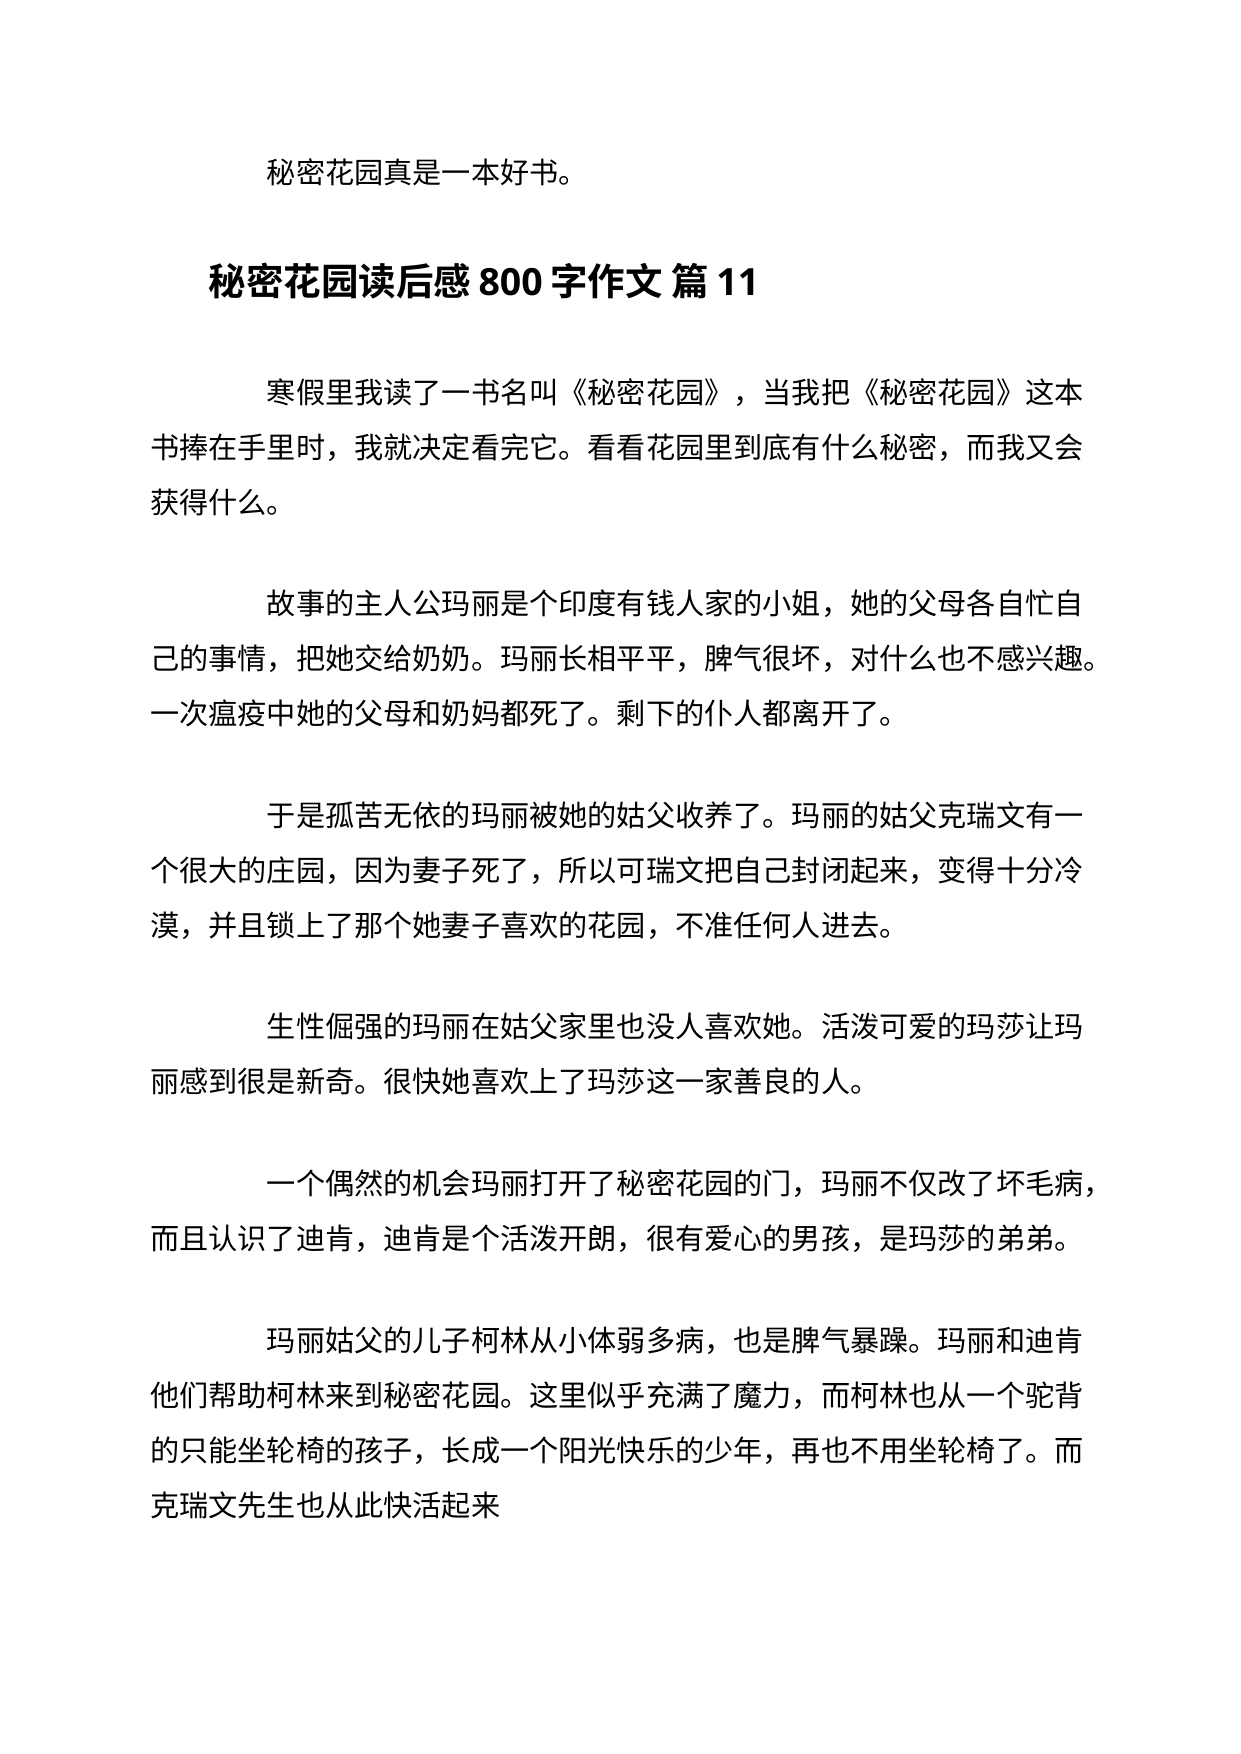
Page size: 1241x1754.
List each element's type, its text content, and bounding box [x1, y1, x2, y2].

text 玛丽姑父的儿子柯林从小体弱多病，也是脾气暴躁。玛丽和迪肯他们帮助柯林来到秘密花园。这里似乎充满了魔力，而柯林也从一个驼背的只能坐轮椅的孩子，长成一个阳光快乐的少年，再也不用坐轮椅了。而克瑞文先生也从此快活起来 [150, 1317, 1090, 1524]
text 秘密花园真是一本好书。 [150, 150, 1090, 192]
text 生性倔强的玛丽在姑父家里也没人喜欢她。活泼可爱的玛莎让玛丽感到很是新奇。很快她喜欢上了玛莎这一家善良的人。 [150, 1004, 1090, 1101]
text 寒假里我读了一书名叫《秘密花园》，当我把《秘密花园》这本书捧在手里时，我就决定看完它。看看花园里到底有什么秘密，而我又会获得什么。 [150, 369, 1090, 521]
text 于是孤苦无依的玛丽被她的姑父收养了。玛丽的姑父克瑞文有一个很大的庄园，因为妻子死了，所以可瑞文把自己封闭起来，变得十分冷漠，并且锁上了那个她妻子喜欢的花园，不准任何人进去。 [150, 792, 1090, 944]
text 秘密花园读后感800字作文 篇11 [150, 252, 1090, 306]
text 一个偶然的机会玛丽打开了秘密花园的门，玛丽不仅改了坏毛病，而且认识了迪肯，迪肯是个活泼开朗，很有爱心的男孩，是玛莎的弟弟。 [150, 1161, 1090, 1258]
text 故事的主人公玛丽是个印度有钱人家的小姐，她的父母各自忙自己的事情，把她交给奶奶。玛丽长相平平，脾气很坏，对什么也不感兴趣。一次瘟疫中她的父母和奶妈都死了。剩下的仆人都离开了。 [150, 581, 1090, 733]
